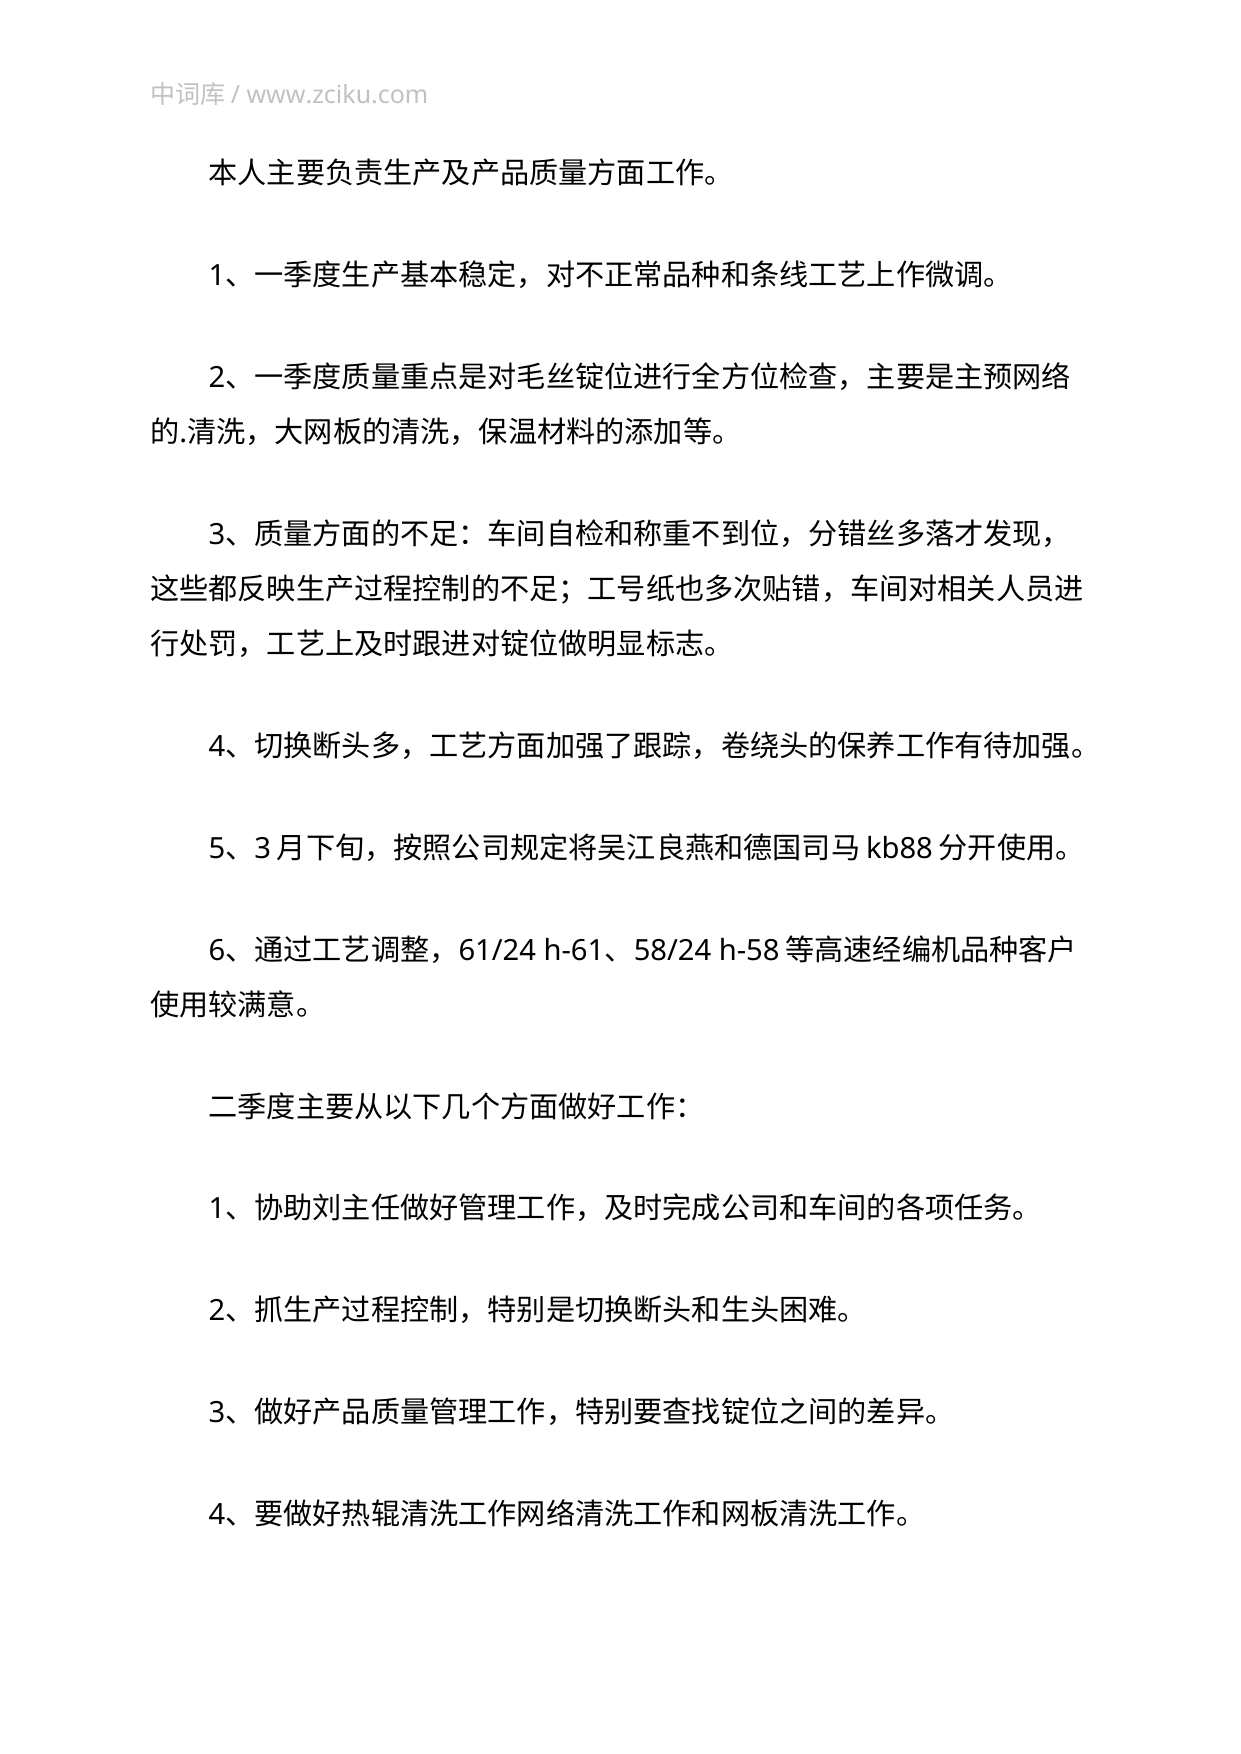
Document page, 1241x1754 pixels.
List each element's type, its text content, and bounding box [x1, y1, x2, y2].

text 3、质量方面的不足：车间自检和称重不到位，分错丝多落才发现，这些都反映生产过程控制的不足；工号纸也多次贴错，车间对相关人员进行处罚，工艺上及时跟进对锭位做明显标志。 [150, 511, 1090, 663]
text 4、切换断头多，工艺方面加强了跟踪，卷绕头的保养工作有待加强。 [150, 722, 1090, 765]
text 2、抓生产过程控制，特别是切换断头和生头困难。 [150, 1287, 1090, 1329]
text 二季度主要从以下几个方面做好工作： [150, 1083, 1090, 1125]
text 5、3月下旬，按照公司规定将吴江良燕和德国司马kb88分开使用。 [150, 824, 1090, 867]
text 6、通过工艺调整，61/24 h-61、58/24 h-58等高速经编机品种客户使用较满意。 [150, 926, 1090, 1024]
text 3、做好产品质量管理工作，特别要查找锭位之间的差异。 [150, 1389, 1090, 1431]
text 4、要做好热辊清洗工作网络清洗工作和网板清洗工作。 [150, 1491, 1090, 1533]
text 本人主要负责生产及产品质量方面工作。 [150, 150, 1090, 192]
text 1、协助刘主任做好管理工作，及时完成公司和车间的各项任务。 [150, 1185, 1090, 1227]
text 2、一季度质量重点是对毛丝锭位进行全方位检查，主要是主预网络的.清洗，大网板的清洗，保温材料的添加等。 [150, 354, 1090, 451]
text 1、一季度生产基本稳定，对不正常品种和条线工艺上作微调。 [150, 252, 1090, 294]
